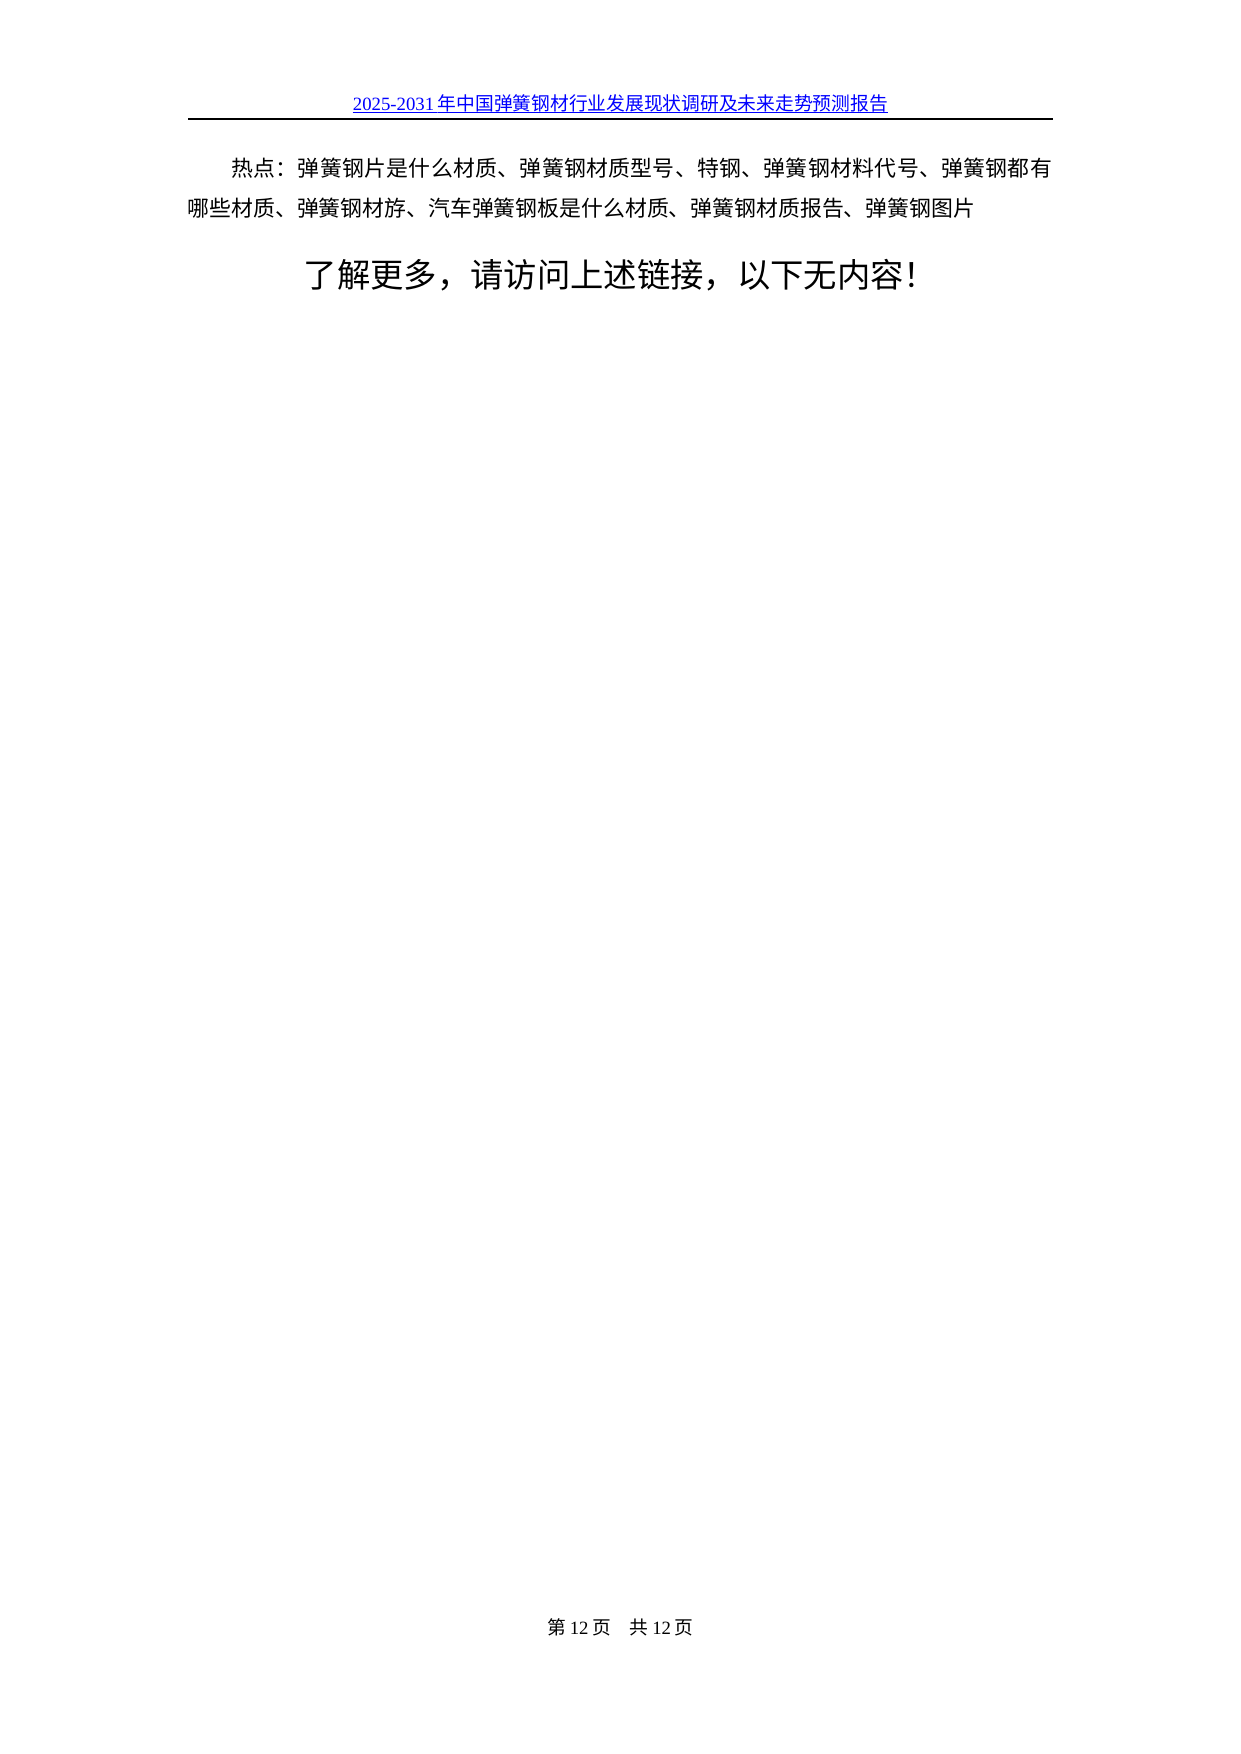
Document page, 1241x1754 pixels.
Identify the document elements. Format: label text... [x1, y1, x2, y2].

text 热点：弹簧钢片是什么材质、弹簧钢材质型号、特钢、弹簧钢材料代号、弹簧钢都有哪些材质、弹簧钢材斿、汽车弹簧钢板是什么材质、弹簧钢材质报告、弹簧钢图片 [187, 150, 1053, 223]
title 了解更多，请访问上述链接，以下无内容！ [187, 241, 1053, 306]
